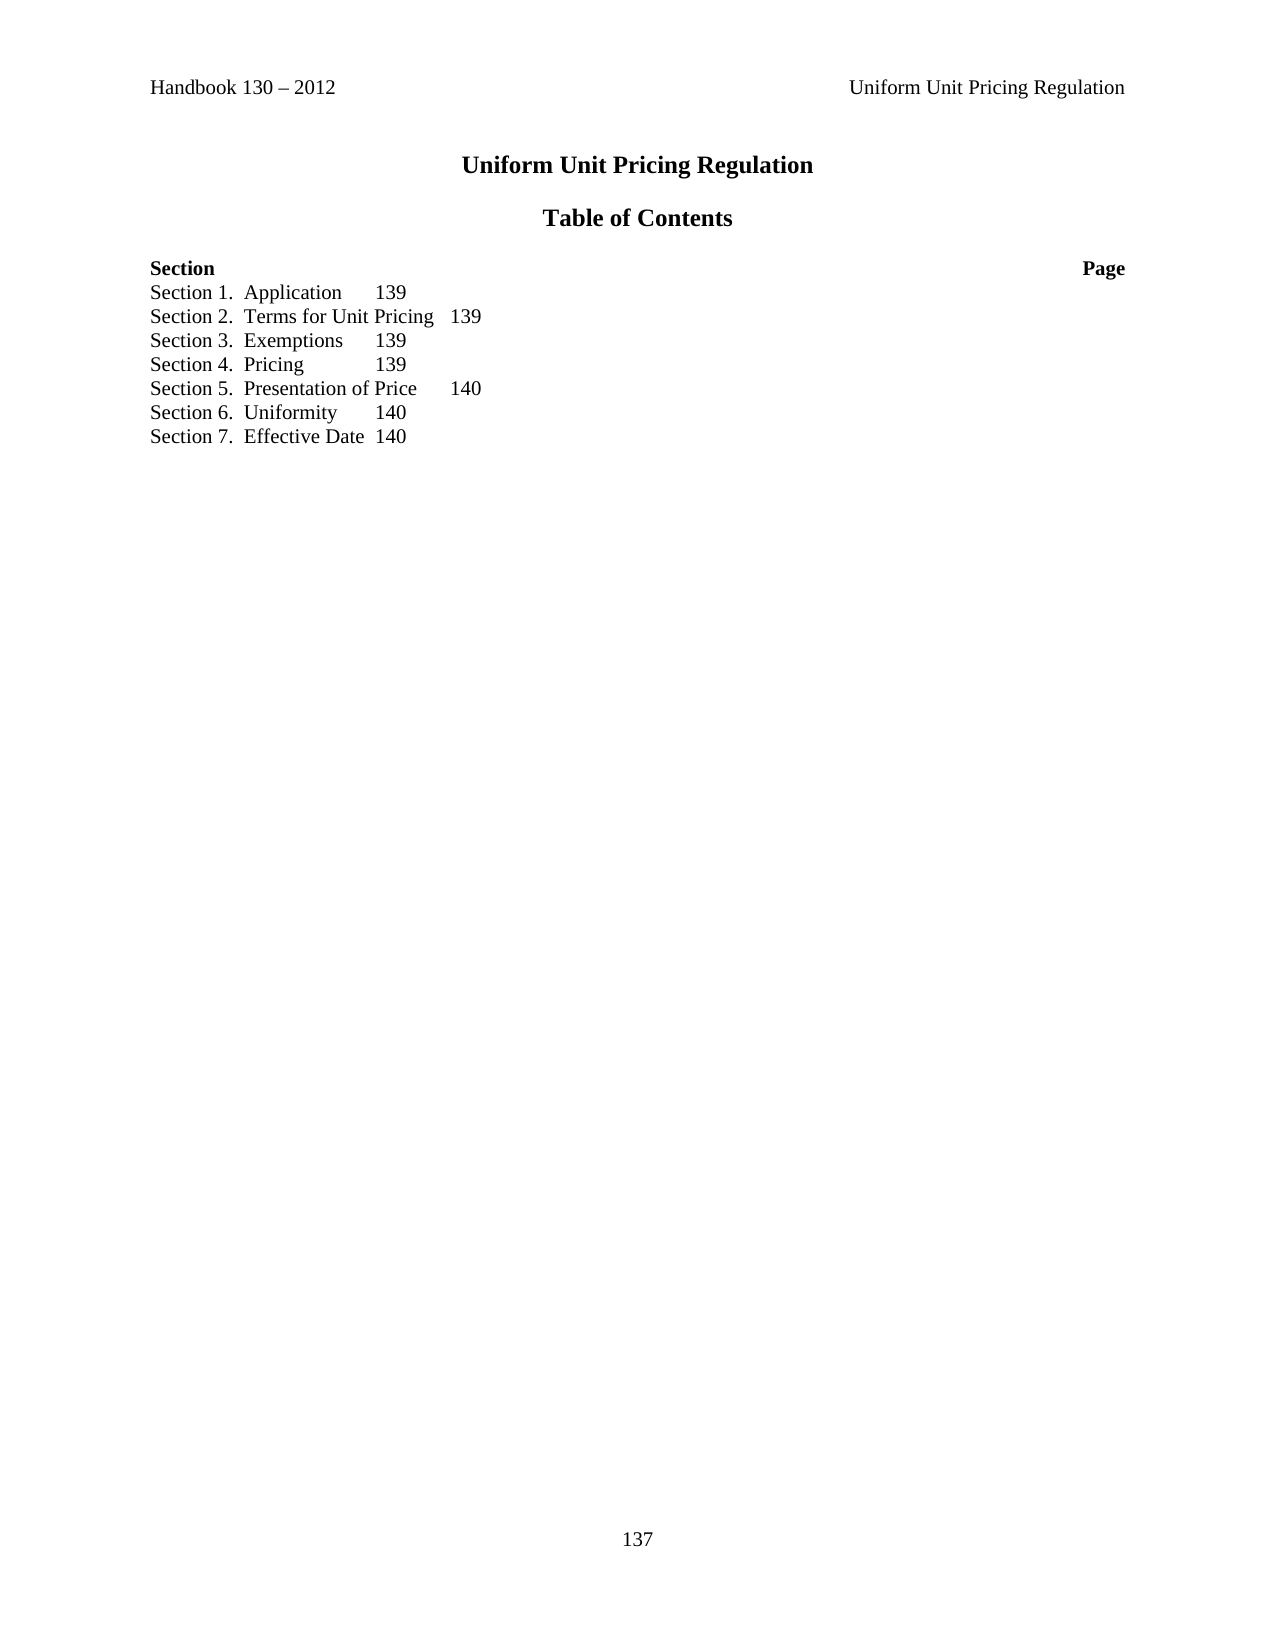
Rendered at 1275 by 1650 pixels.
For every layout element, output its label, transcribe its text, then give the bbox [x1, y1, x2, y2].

text Section 6. Uniformity 140 [150, 400, 1125, 424]
text Uniform Unit Pricing Regulation [150, 150, 1125, 179]
text Section 4. Pricing 139 [150, 352, 1125, 376]
text Section Page [150, 256, 1125, 280]
text Section 5. Presentation of Price 140 [150, 376, 1125, 400]
text Section 3. Exemptions 139 [150, 328, 1125, 352]
text Section 2. Terms for Unit Pricing 139 [150, 304, 1125, 328]
text Section 1. Application 139 [150, 280, 1125, 304]
text Section 7. Effective Date 140 [150, 424, 1125, 448]
text Table of Contents [150, 203, 1125, 232]
